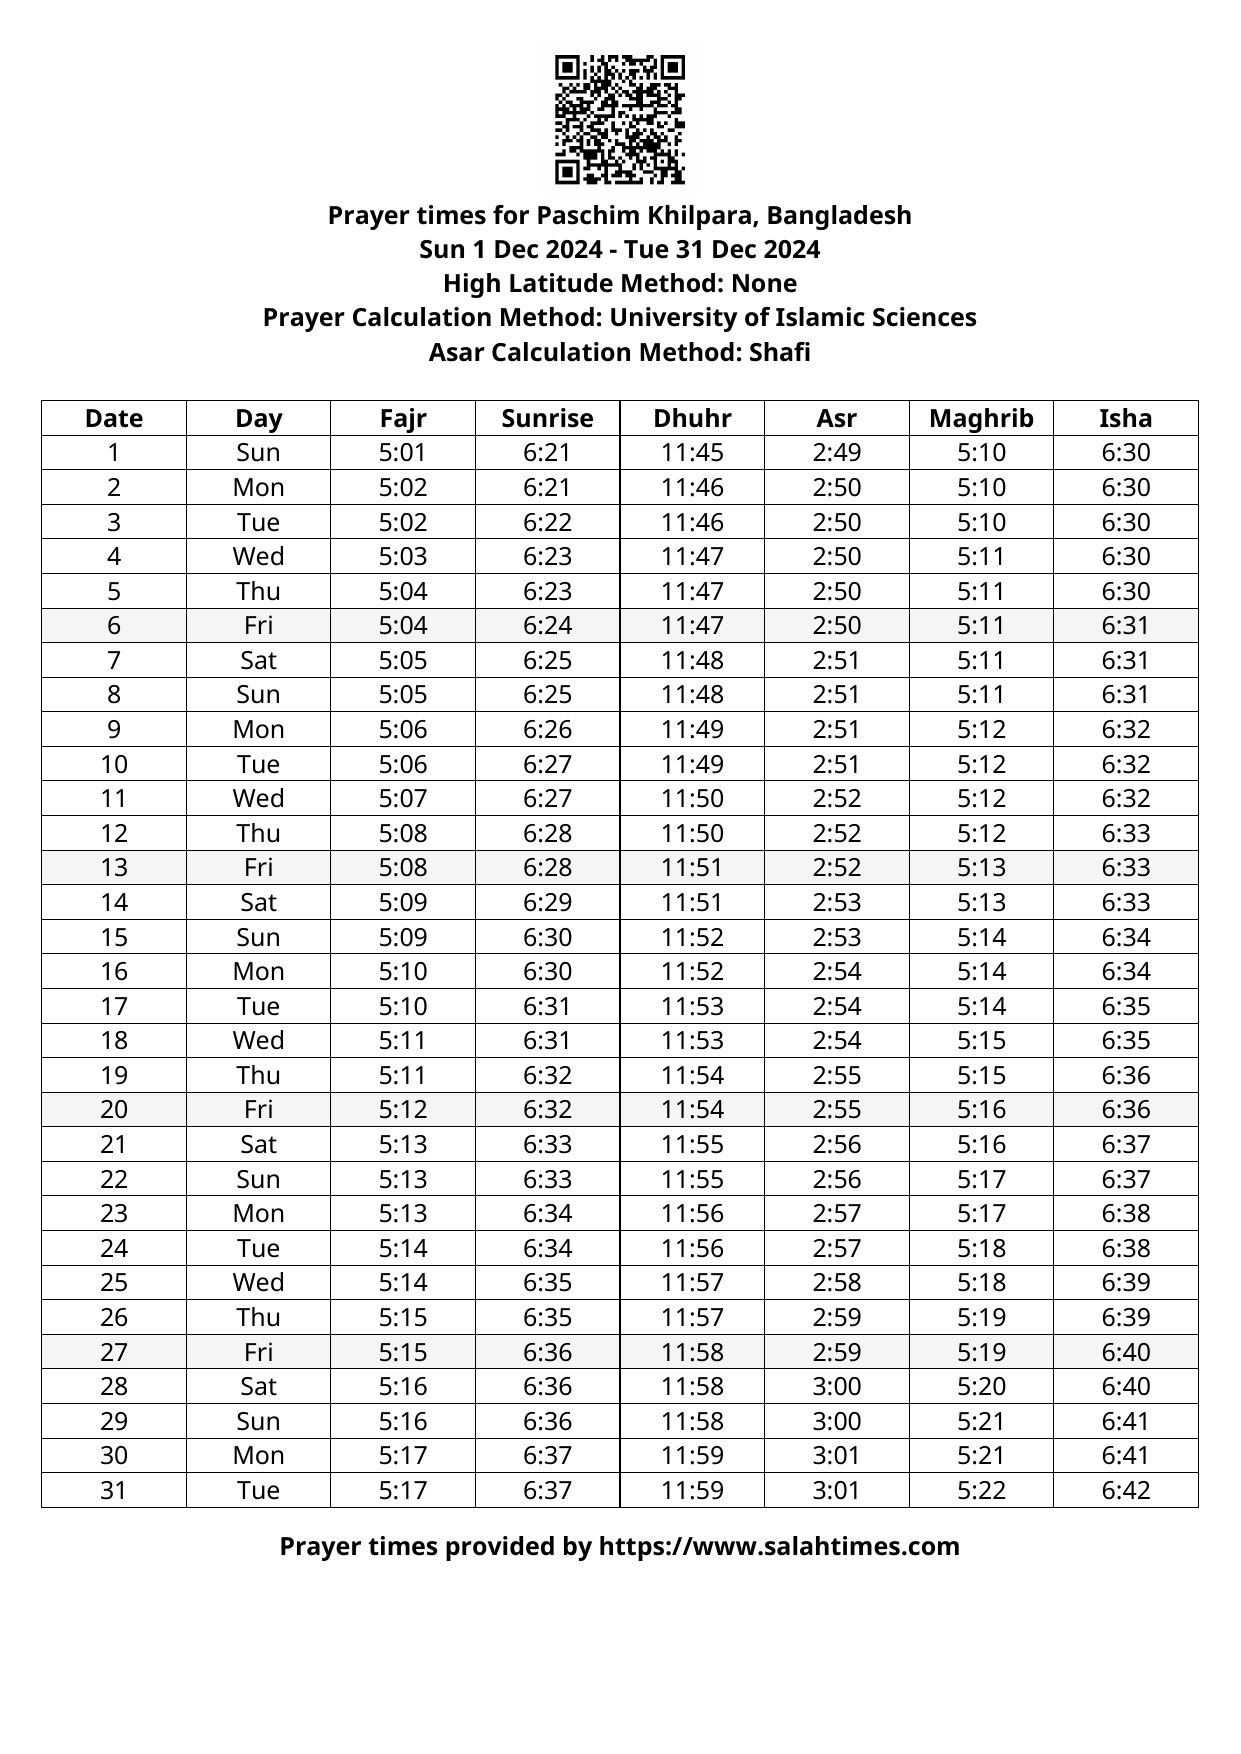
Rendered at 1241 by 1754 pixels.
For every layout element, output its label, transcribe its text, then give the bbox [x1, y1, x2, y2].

table_cell Wed [187, 1024, 330, 1057]
table_cell 6:38 [1054, 1196, 1198, 1230]
table_cell 6:30 [1054, 470, 1198, 504]
table_cell 6:30 [1054, 539, 1198, 573]
table_header Fajr [331, 401, 475, 434]
table_cell 6:23 [476, 539, 619, 573]
table_cell 5:11 [910, 609, 1053, 642]
table_cell Thu [187, 1300, 330, 1334]
table_header Maghrib [910, 401, 1053, 434]
table_cell 29 [42, 1404, 186, 1437]
text Prayer Calculation Method: University of Islamic Sciences [42, 300, 1198, 334]
table_cell 6:42 [1054, 1473, 1198, 1507]
table_cell Sun [187, 678, 330, 711]
table_cell Fri [187, 1335, 330, 1368]
table_cell 2 [42, 470, 186, 504]
table_cell 5:15 [910, 1024, 1053, 1057]
table_cell 5:10 [910, 436, 1053, 469]
table_cell 5:12 [331, 1093, 475, 1126]
table_cell 11:58 [621, 1335, 764, 1368]
table_cell 5:13 [331, 1162, 475, 1195]
table_cell 5:12 [910, 781, 1053, 815]
table_cell 5:14 [910, 920, 1053, 953]
table_cell 5:13 [331, 1127, 475, 1161]
table_cell 31 [42, 1473, 186, 1507]
table_cell Thu [187, 574, 330, 607]
table_cell 6:27 [476, 747, 619, 780]
table_cell 5:17 [331, 1473, 475, 1507]
table_cell 6:27 [476, 781, 619, 815]
table_cell 5:02 [331, 505, 475, 538]
table_cell 5:11 [331, 1024, 475, 1057]
table_cell 12 [42, 816, 186, 849]
table_cell Mon [187, 1196, 330, 1230]
table_cell 2:53 [765, 885, 909, 919]
table_cell 5:19 [910, 1335, 1053, 1368]
table_cell 5:18 [910, 1266, 1053, 1299]
table_cell 6:28 [476, 851, 619, 884]
table_cell 6:35 [476, 1266, 619, 1299]
table_cell 5:15 [331, 1300, 475, 1334]
table_cell 5:06 [331, 747, 475, 780]
table_cell 5:01 [331, 436, 475, 469]
table_cell 14 [42, 885, 186, 919]
table_cell Mon [187, 1439, 330, 1472]
table_cell 2:59 [765, 1300, 909, 1334]
table_cell 8 [42, 678, 186, 711]
table_cell 15 [42, 920, 186, 953]
table_cell 6:29 [476, 885, 619, 919]
table_cell Mon [187, 470, 330, 504]
table_cell Wed [187, 539, 330, 573]
table_cell 1 [42, 436, 186, 469]
table_cell 5:04 [331, 609, 475, 642]
table_cell 6:32 [1054, 712, 1198, 746]
table_cell 11:51 [621, 851, 764, 884]
table_cell 6:39 [1054, 1266, 1198, 1299]
table_cell 11:50 [621, 816, 764, 849]
table_cell Thu [187, 816, 330, 849]
table_cell 11:49 [621, 747, 764, 780]
table_cell 6:30 [1054, 436, 1198, 469]
table_cell 23 [42, 1196, 186, 1230]
table_cell 5:02 [331, 470, 475, 504]
table_cell Sat [187, 643, 330, 677]
table_cell 2:51 [765, 643, 909, 677]
table_cell 6:36 [1054, 1093, 1198, 1126]
table_cell 11:51 [621, 885, 764, 919]
table_cell 5:06 [331, 712, 475, 746]
table_cell 11:55 [621, 1162, 764, 1195]
table_cell 5:05 [331, 643, 475, 677]
table_cell 6:37 [1054, 1162, 1198, 1195]
table_cell 6:34 [1054, 920, 1198, 953]
table_cell 6:31 [1054, 609, 1198, 642]
table_cell Mon [187, 712, 330, 746]
table_cell 18 [42, 1024, 186, 1057]
table_cell Sat [187, 1369, 330, 1403]
table_header Date [42, 401, 186, 434]
table_cell 25 [42, 1266, 186, 1299]
table_cell 11:53 [621, 1024, 764, 1057]
table_cell 6:31 [1054, 678, 1198, 711]
table_cell 11:59 [621, 1439, 764, 1472]
table_cell 5:10 [331, 954, 475, 988]
table_cell 5:08 [331, 851, 475, 884]
table_cell 6:25 [476, 678, 619, 711]
table_cell 6:30 [476, 920, 619, 953]
table_cell 2:50 [765, 505, 909, 538]
table_cell 5:14 [910, 954, 1053, 988]
table_cell 5:10 [910, 505, 1053, 538]
table_cell 5:04 [331, 574, 475, 607]
table_cell 6:24 [476, 609, 619, 642]
text Prayer times provided by https://www.salahtimes.com [42, 1528, 1198, 1563]
table_cell Tue [187, 989, 330, 1022]
table_cell 5:11 [910, 678, 1053, 711]
table_cell 6:30 [1054, 574, 1198, 607]
table_cell 11:47 [621, 574, 764, 607]
table_cell 5:11 [910, 539, 1053, 573]
picture [542, 41, 699, 198]
table_cell 2:52 [765, 781, 909, 815]
table_cell 11:53 [621, 989, 764, 1022]
table_cell 2:55 [765, 1058, 909, 1092]
table_cell 5:20 [910, 1369, 1053, 1403]
table_cell 2:50 [765, 470, 909, 504]
table_cell 6:33 [476, 1162, 619, 1195]
table_cell Sun [187, 1404, 330, 1437]
table_cell 19 [42, 1058, 186, 1092]
table_cell 2:50 [765, 539, 909, 573]
table_cell 2:49 [765, 436, 909, 469]
table_cell 28 [42, 1369, 186, 1403]
table_cell 11:57 [621, 1266, 764, 1299]
table_cell 11:49 [621, 712, 764, 746]
text Prayer times for Paschim Khilpara, Bangladesh [42, 198, 1198, 232]
table_header Sunrise [476, 401, 619, 434]
table_cell 6:36 [476, 1404, 619, 1437]
table_cell Tue [187, 1473, 330, 1507]
table_cell 6:40 [1054, 1369, 1198, 1403]
table_cell 22 [42, 1162, 186, 1195]
table_cell Mon [187, 954, 330, 988]
table_cell 6:31 [476, 1024, 619, 1057]
table_cell 6:33 [476, 1127, 619, 1161]
table_cell 2:57 [765, 1231, 909, 1264]
text High Latitude Method: None [42, 266, 1198, 300]
table_cell 11:56 [621, 1231, 764, 1264]
table_cell 5:12 [910, 747, 1053, 780]
table_cell 2:51 [765, 712, 909, 746]
text Sun 1 Dec 2024 - Tue 31 Dec 2024 [42, 232, 1198, 266]
table_cell 2:54 [765, 989, 909, 1022]
table_cell 5:08 [331, 816, 475, 849]
table_cell 27 [42, 1335, 186, 1368]
table_cell Sun [187, 436, 330, 469]
table_cell 5:21 [910, 1439, 1053, 1472]
table_cell 2:54 [765, 1024, 909, 1057]
table_cell Tue [187, 747, 330, 780]
table_cell 21 [42, 1127, 186, 1161]
table_header Isha [1054, 401, 1198, 434]
table_cell 2:59 [765, 1335, 909, 1368]
table_cell 5:05 [331, 678, 475, 711]
table_cell 5:17 [331, 1439, 475, 1472]
table_cell 11:47 [621, 609, 764, 642]
table_cell 5:17 [910, 1196, 1053, 1230]
table_cell 2:52 [765, 816, 909, 849]
table_cell 5:12 [910, 816, 1053, 849]
table_cell 11 [42, 781, 186, 815]
table_cell 6:30 [476, 954, 619, 988]
table_cell 6:33 [1054, 851, 1198, 884]
table_cell 2:53 [765, 920, 909, 953]
table_cell 6:26 [476, 712, 619, 746]
table_cell Sun [187, 920, 330, 953]
table_cell 5:11 [331, 1058, 475, 1092]
table_cell 11:48 [621, 643, 764, 677]
table_cell Tue [187, 1231, 330, 1264]
table_cell 6:30 [1054, 505, 1198, 538]
table_cell 11:55 [621, 1127, 764, 1161]
table_cell 2:56 [765, 1127, 909, 1161]
table_cell 5:16 [331, 1404, 475, 1437]
table_cell 5:13 [910, 885, 1053, 919]
table_cell 26 [42, 1300, 186, 1334]
table_cell 11:47 [621, 539, 764, 573]
table_cell 9 [42, 712, 186, 746]
table_cell 5:10 [331, 989, 475, 1022]
table_cell 5:15 [910, 1058, 1053, 1092]
table_cell 5:11 [910, 574, 1053, 607]
table_cell Sun [187, 1162, 330, 1195]
table_cell Thu [187, 1058, 330, 1092]
table_cell 5:19 [910, 1300, 1053, 1334]
table_cell 6:37 [1054, 1127, 1198, 1161]
table_cell 3:01 [765, 1439, 909, 1472]
table_cell 6:37 [476, 1439, 619, 1472]
table_cell 6:33 [1054, 816, 1198, 849]
table_cell 4 [42, 539, 186, 573]
table_cell 2:58 [765, 1266, 909, 1299]
text Asar Calculation Method: Shafi [42, 334, 1198, 368]
table_cell 11:52 [621, 954, 764, 988]
table_cell 6:25 [476, 643, 619, 677]
table_cell Fri [187, 609, 330, 642]
table_cell 6:31 [476, 989, 619, 1022]
table_cell 6:35 [1054, 989, 1198, 1022]
table_cell 2:50 [765, 609, 909, 642]
table_cell 11:48 [621, 678, 764, 711]
table_cell 30 [42, 1439, 186, 1472]
table_cell 20 [42, 1093, 186, 1126]
table_cell 5:16 [910, 1093, 1053, 1126]
table_cell 3 [42, 505, 186, 538]
table_cell 6:37 [476, 1473, 619, 1507]
table_cell 6:41 [1054, 1404, 1198, 1437]
table_cell 5:13 [910, 851, 1053, 884]
table_cell 6:21 [476, 470, 619, 504]
table_cell 5:21 [910, 1404, 1053, 1437]
table_cell 11:56 [621, 1196, 764, 1230]
table_cell 6:36 [476, 1369, 619, 1403]
table_cell 6:32 [1054, 781, 1198, 815]
table_cell 5:17 [910, 1162, 1053, 1195]
table_cell 6:34 [476, 1231, 619, 1264]
table_cell 6:41 [1054, 1439, 1198, 1472]
table_header Dhuhr [621, 401, 764, 434]
table_cell 24 [42, 1231, 186, 1264]
table_cell Fri [187, 1093, 330, 1126]
table_cell 5:14 [331, 1231, 475, 1264]
table_cell 6:31 [1054, 643, 1198, 677]
table_cell 6:35 [476, 1300, 619, 1334]
table_cell 11:54 [621, 1093, 764, 1126]
table_cell 11:46 [621, 470, 764, 504]
table_cell Sat [187, 885, 330, 919]
table_cell 5:15 [331, 1335, 475, 1368]
table_cell 6:32 [476, 1093, 619, 1126]
table_cell 5:22 [910, 1473, 1053, 1507]
table_cell 2:54 [765, 954, 909, 988]
table_cell 5:16 [331, 1369, 475, 1403]
table_header Asr [765, 401, 909, 434]
table_cell 2:55 [765, 1093, 909, 1126]
table_cell 6:22 [476, 505, 619, 538]
table_cell 11:45 [621, 436, 764, 469]
table_cell 5:13 [331, 1196, 475, 1230]
table_cell 5:07 [331, 781, 475, 815]
table_header Day [187, 401, 330, 434]
table_cell 13 [42, 851, 186, 884]
table_cell Fri [187, 851, 330, 884]
table_cell 5:12 [910, 712, 1053, 746]
table_cell 6:34 [1054, 954, 1198, 988]
table_cell 2:56 [765, 1162, 909, 1195]
table_cell 11:59 [621, 1473, 764, 1507]
table_cell 6:35 [1054, 1024, 1198, 1057]
table_cell 11:52 [621, 920, 764, 953]
table_cell 6:36 [1054, 1058, 1198, 1092]
table_cell 11:54 [621, 1058, 764, 1092]
table_cell 5:03 [331, 539, 475, 573]
table_cell 17 [42, 989, 186, 1022]
table_cell 5 [42, 574, 186, 607]
table_cell 2:51 [765, 678, 909, 711]
table_cell 6:39 [1054, 1300, 1198, 1334]
table_cell 2:52 [765, 851, 909, 884]
table_cell 11:46 [621, 505, 764, 538]
table_cell 6:32 [1054, 747, 1198, 780]
table_cell 11:58 [621, 1404, 764, 1437]
table_cell 3:00 [765, 1404, 909, 1437]
table_cell 6:34 [476, 1196, 619, 1230]
table_cell 11:57 [621, 1300, 764, 1334]
table_cell 6:21 [476, 436, 619, 469]
table_cell 2:57 [765, 1196, 909, 1230]
table_cell 6:40 [1054, 1335, 1198, 1368]
table_cell 16 [42, 954, 186, 988]
table_cell 6:32 [476, 1058, 619, 1092]
table_cell 2:50 [765, 574, 909, 607]
table_cell 5:09 [331, 885, 475, 919]
table_cell 6 [42, 609, 186, 642]
table_cell 11:50 [621, 781, 764, 815]
table_cell 7 [42, 643, 186, 677]
table_cell Wed [187, 1266, 330, 1299]
table_cell Wed [187, 781, 330, 815]
table_cell 6:23 [476, 574, 619, 607]
table_cell 5:16 [910, 1127, 1053, 1161]
table_cell 6:28 [476, 816, 619, 849]
table_cell 11:58 [621, 1369, 764, 1403]
table_cell 5:14 [910, 989, 1053, 1022]
table_cell Tue [187, 505, 330, 538]
table_cell 10 [42, 747, 186, 780]
table_cell 5:14 [331, 1266, 475, 1299]
table_cell 2:51 [765, 747, 909, 780]
table_cell 6:38 [1054, 1231, 1198, 1264]
table_cell 3:01 [765, 1473, 909, 1507]
table_cell 6:36 [476, 1335, 619, 1368]
table_cell 3:00 [765, 1369, 909, 1403]
table_cell 5:11 [910, 643, 1053, 677]
table_cell 5:09 [331, 920, 475, 953]
table_cell 5:18 [910, 1231, 1053, 1264]
table_cell Sat [187, 1127, 330, 1161]
table_cell 6:33 [1054, 885, 1198, 919]
table_cell 5:10 [910, 470, 1053, 504]
